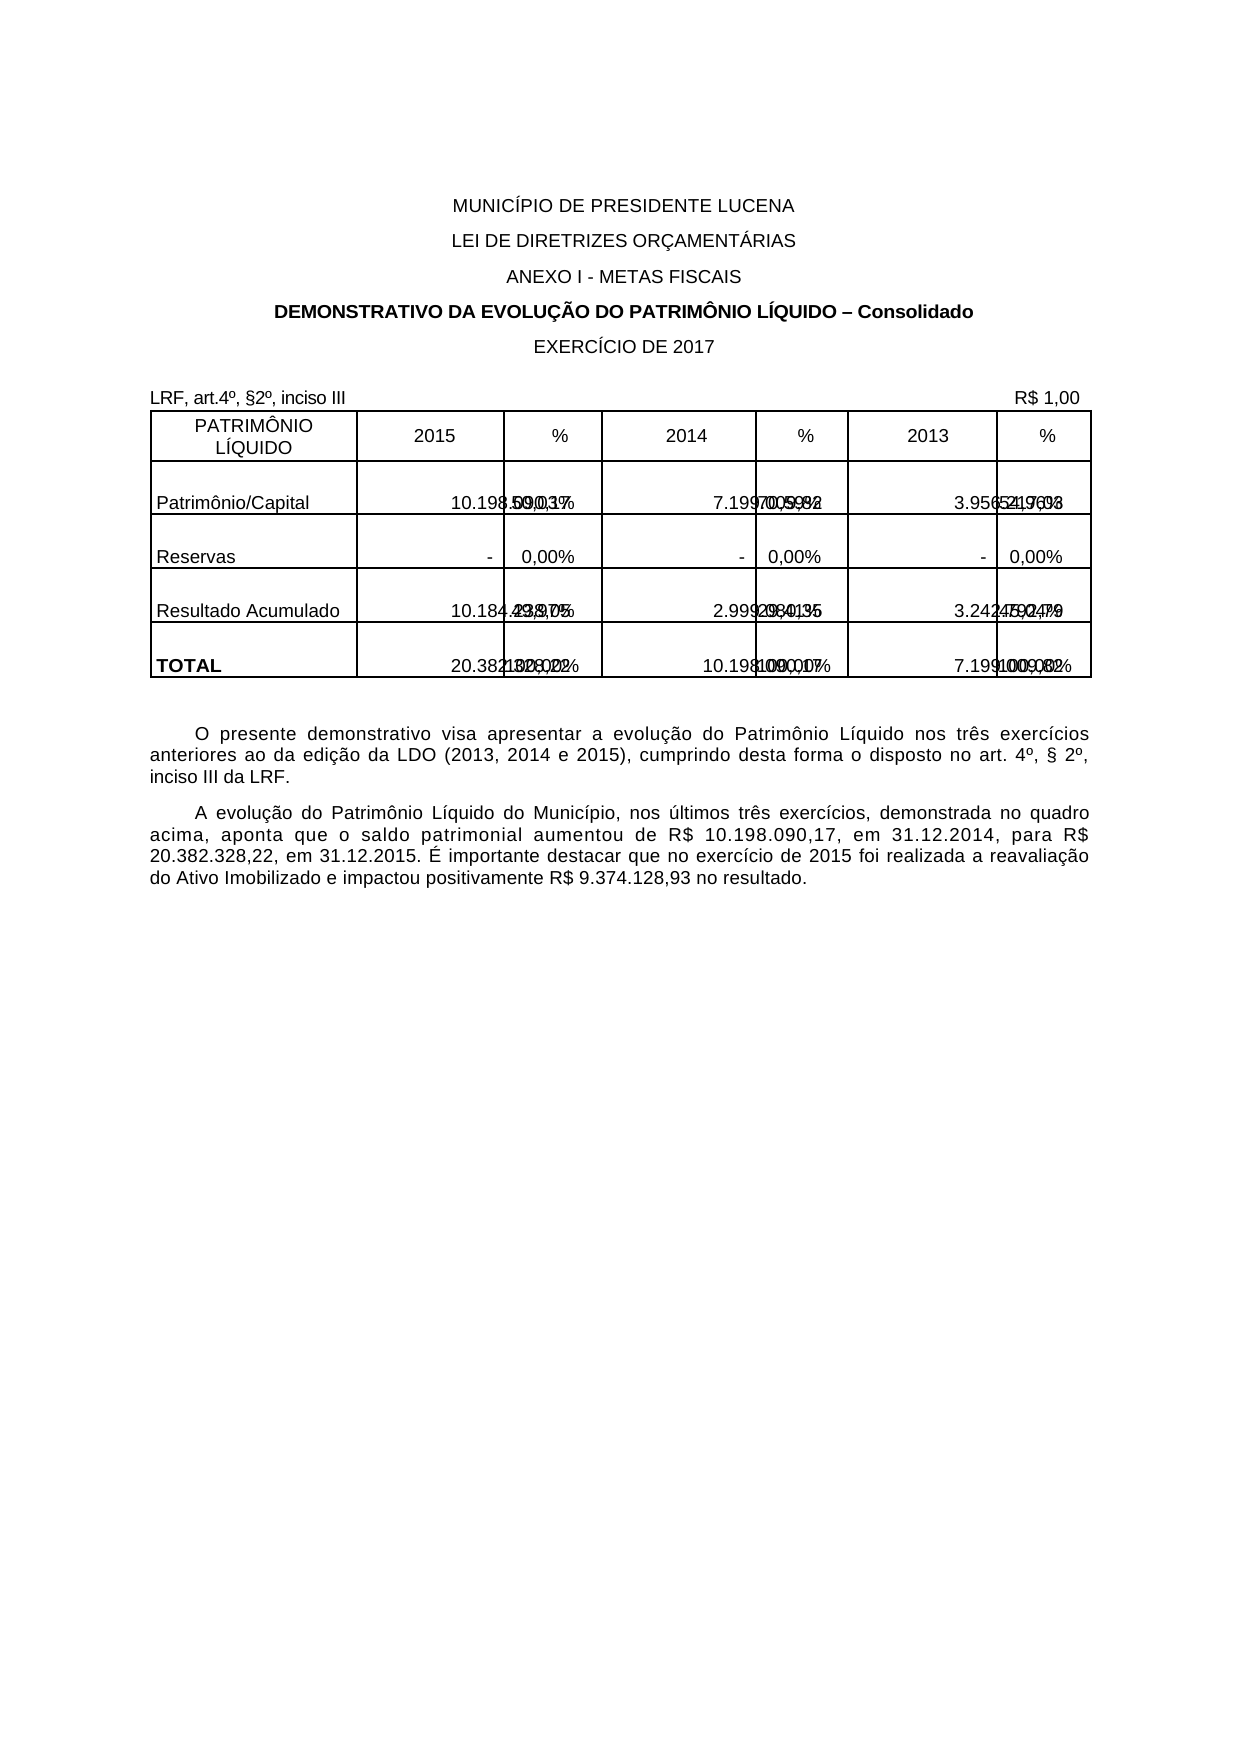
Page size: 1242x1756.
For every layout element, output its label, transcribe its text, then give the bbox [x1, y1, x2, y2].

table_cell - [358, 515, 503, 567]
text A evolução do Patrimônio Líquido do Município, nos últimos três exercícios, demonstrada no quadro acima, aponta que o saldo patrimonial aumentou de R$ 10.198.090,17, em 31.12.2014, para R$ 20.382.328,22, em 31.12.2015. É importante destacar que no exercício de 2015 foi realizada a reavaliação do Ativo Imobilizado e impactou positivamente R$ 9.374.128,93 no resultado. [149, 802, 1091, 888]
table_cell 29,41% [757, 569, 847, 621]
table_cell TOTAL [152, 623, 356, 676]
table_cell 70,59% [757, 462, 847, 513]
table_cell 50,03% [505, 462, 601, 513]
table_cell 49,97% [505, 569, 601, 621]
table_cell Reservas [152, 515, 356, 567]
text LRF, art.4º, §2º, inciso III R$ 1,00 [149, 387, 1098, 409]
table_header PATRIMÔNIO LÍQUIDO [152, 412, 356, 460]
table_cell 100,00% [505, 623, 601, 676]
table_cell 10.198.090,17 [358, 462, 503, 513]
table_header 2013 [849, 412, 996, 460]
table_header 2014 [603, 412, 755, 460]
text MUNICÍPIO DE PRESIDENTE LUCENA LEI DE DIRETRIZES ORÇAMENTÁRIAS ANEXO I - METAS FISCAIS DEMONSTRATIVO DA EVOLUÇÃO DO PATRIMÔNIO LÍQUIDO – Consolidado EXERCÍCIO DE 2017 [149, 184, 1098, 361]
table_header % [998, 412, 1090, 460]
table_cell 10.184.238,05 [358, 569, 503, 621]
table_cell 2.999.080,35 [603, 569, 755, 621]
table_cell Resultado Acumulado [152, 569, 356, 621]
text O presente demonstrativo visa apresentar a evolução do Patrimônio Líquido nos três exercícios anteriores ao da edição da LDO (2013, 2014 e 2015), cumprindo desta forma o disposto no art. 4º, § 2º, inciso III da LRF. [149, 722, 1091, 787]
table_cell 45,04% [998, 569, 1090, 621]
table_cell - [849, 515, 996, 567]
table_cell 7.199.009,82 [849, 623, 996, 676]
table_cell 100,00% [757, 623, 847, 676]
table_cell 20.382.328,22 [358, 623, 503, 676]
table_header % [757, 412, 847, 460]
table_cell 54,96% [998, 462, 1090, 513]
table_header 2015 [358, 412, 503, 460]
table_cell 3.956.217,03 [849, 462, 996, 513]
table_cell 3.242.792,79 [849, 569, 996, 621]
table_cell 0,00% [757, 515, 847, 567]
table_cell - [603, 515, 755, 567]
table_header % [505, 412, 601, 460]
table_cell 0,00% [505, 515, 601, 567]
table_cell 10.198.090,17 [603, 623, 755, 676]
table_cell 7.199.009,82 [603, 462, 755, 513]
table_cell 100,00% [998, 623, 1090, 676]
table_cell Patrimônio/Capital [152, 462, 356, 513]
table_cell 0,00% [998, 515, 1090, 567]
